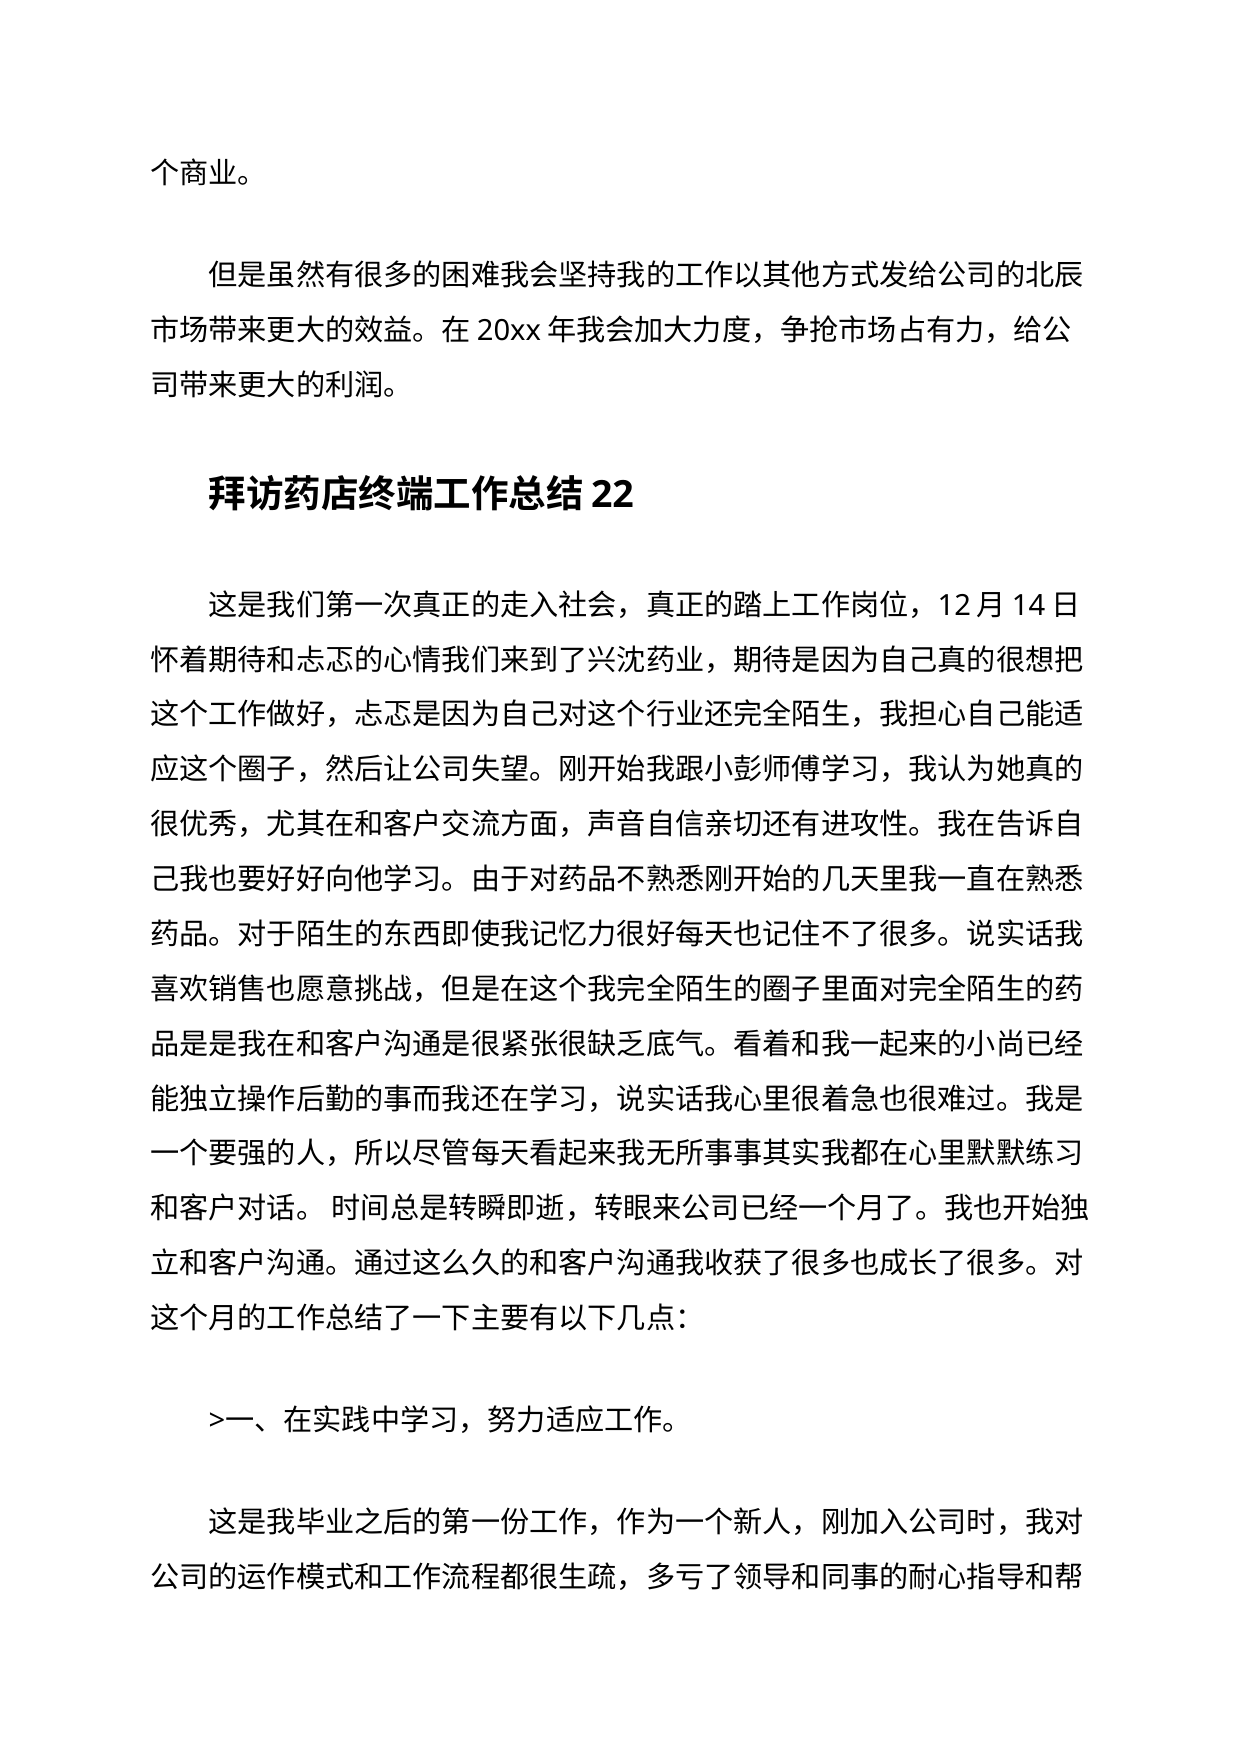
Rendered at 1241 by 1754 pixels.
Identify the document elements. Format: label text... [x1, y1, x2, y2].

text 拜访药店终端工作总结22 [150, 463, 1090, 518]
text >一、在实践中学习，努力适应工作。 [150, 1397, 1090, 1439]
text 但是虽然有很多的困难我会坚持我的工作以其他方式发给公司的北辰市场带来更大的效益。在20xx年我会加大力度，争抢市场占有力，给公司带来更大的利润。 [150, 252, 1090, 404]
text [150, 150, 1090, 192]
text 这是我们第一次真正的走入社会，真正的踏上工作岗位，12月14日怀着期待和忐忑的心情我们来到了兴沈药业，期待是因为自己真的很想把这个工作做好，忐忑是因为自己对这个行业还完全陌生，我担心自己能适应这个圈子，然后让公司失望。刚开始我跟小彭师傅学习，我认为她真的很优秀，尤其在和客户交流方面，声音自信亲切还有进攻性。我在告诉自己我也要好好向他学习。由于对药品不熟悉刚开始的几天里我一直在熟悉药品。对于陌生的东西即使我记忆力很好每天也记住不了很多。说实话我喜欢销售也愿意挑战，但是在这个我完全陌生的圈子里面对完全陌生的药品是是我在和客户沟通是很紧张很缺乏底气。看着和我一起来的小尚已经能独立操作后勤的事而我还在学习，说实话我心里很着急也很难过。我是一个要强的人，所以尽管每天看起来我无所事事其实我都在心里默默练习和客户对话。 时间总是转瞬即逝，转眼来公司已经一个月了。我也开始独立和客户沟通。通过这么久的和客户沟通我收获了很多也成长了很多。对这个月的工作总结了一下主要有以下几点： [150, 581, 1090, 1337]
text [150, 1498, 1090, 1596]
